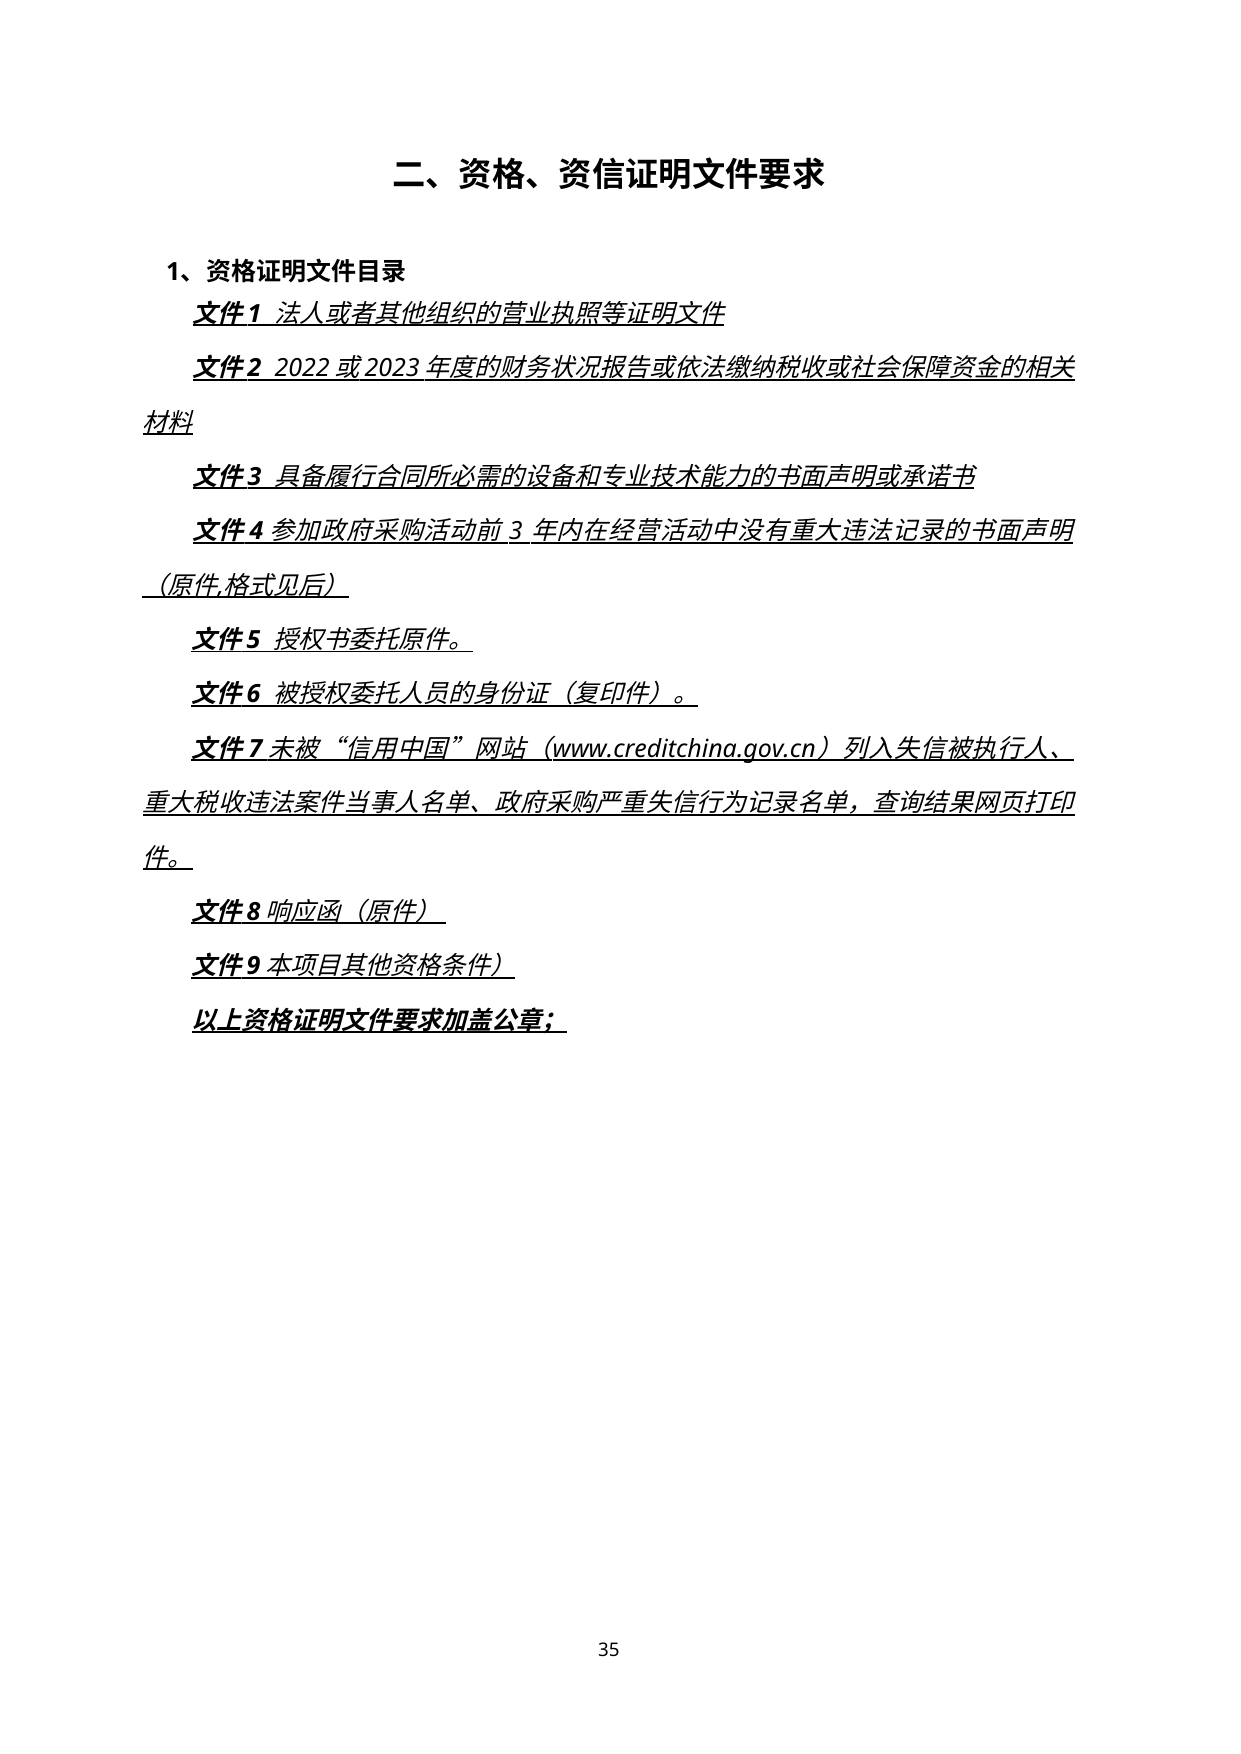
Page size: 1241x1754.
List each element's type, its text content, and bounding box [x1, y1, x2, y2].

text 文件3 具备履行合同所必需的设备和专业技术能力的书面声明或承诺书 [142, 456, 1075, 493]
text 文件2 2022或2023年度的财务状况报告或依法缴纳税收或社会保障资金的相关材料 [142, 348, 1075, 438]
text 文件5 授权书委托原件。 [142, 619, 1075, 656]
text 文件1 法人或者其他组织的营业执照等证明文件 [142, 293, 1075, 329]
list 资格证明文件目录 [166, 252, 1075, 288]
text 文件8响应函（原件） [142, 891, 1075, 928]
text 文件6 被授权委托人员的身份证（复印件）。 [142, 674, 1075, 710]
text 文件7未被“信用中国”网站（www.creditchina.gov.cn）列入失信被执行人、重大税收违法案件当事人名单、政府采购严重失信行为记录名单，查询结果网页打印件。 [142, 815, 1075, 873]
text 文件4参加政府采购活动前 3 年内在经营活动中没有重大违法记录的书面声明（原件,格式见后） [142, 511, 1075, 601]
text 以上资格证明文件要求加盖公章； [142, 1000, 1075, 1036]
text 文件9本项目其他资格条件） [142, 946, 1075, 982]
text 二、资格、资信证明文件要求 [142, 148, 1075, 196]
text 文件7未被“信用中国”网站（www.creditchina.gov.cn）列入失信被执行人、重大税收违法案件当事人名单、政府采购严重失信行为记录名单，查询结果网页打印件。 [142, 728, 1075, 814]
